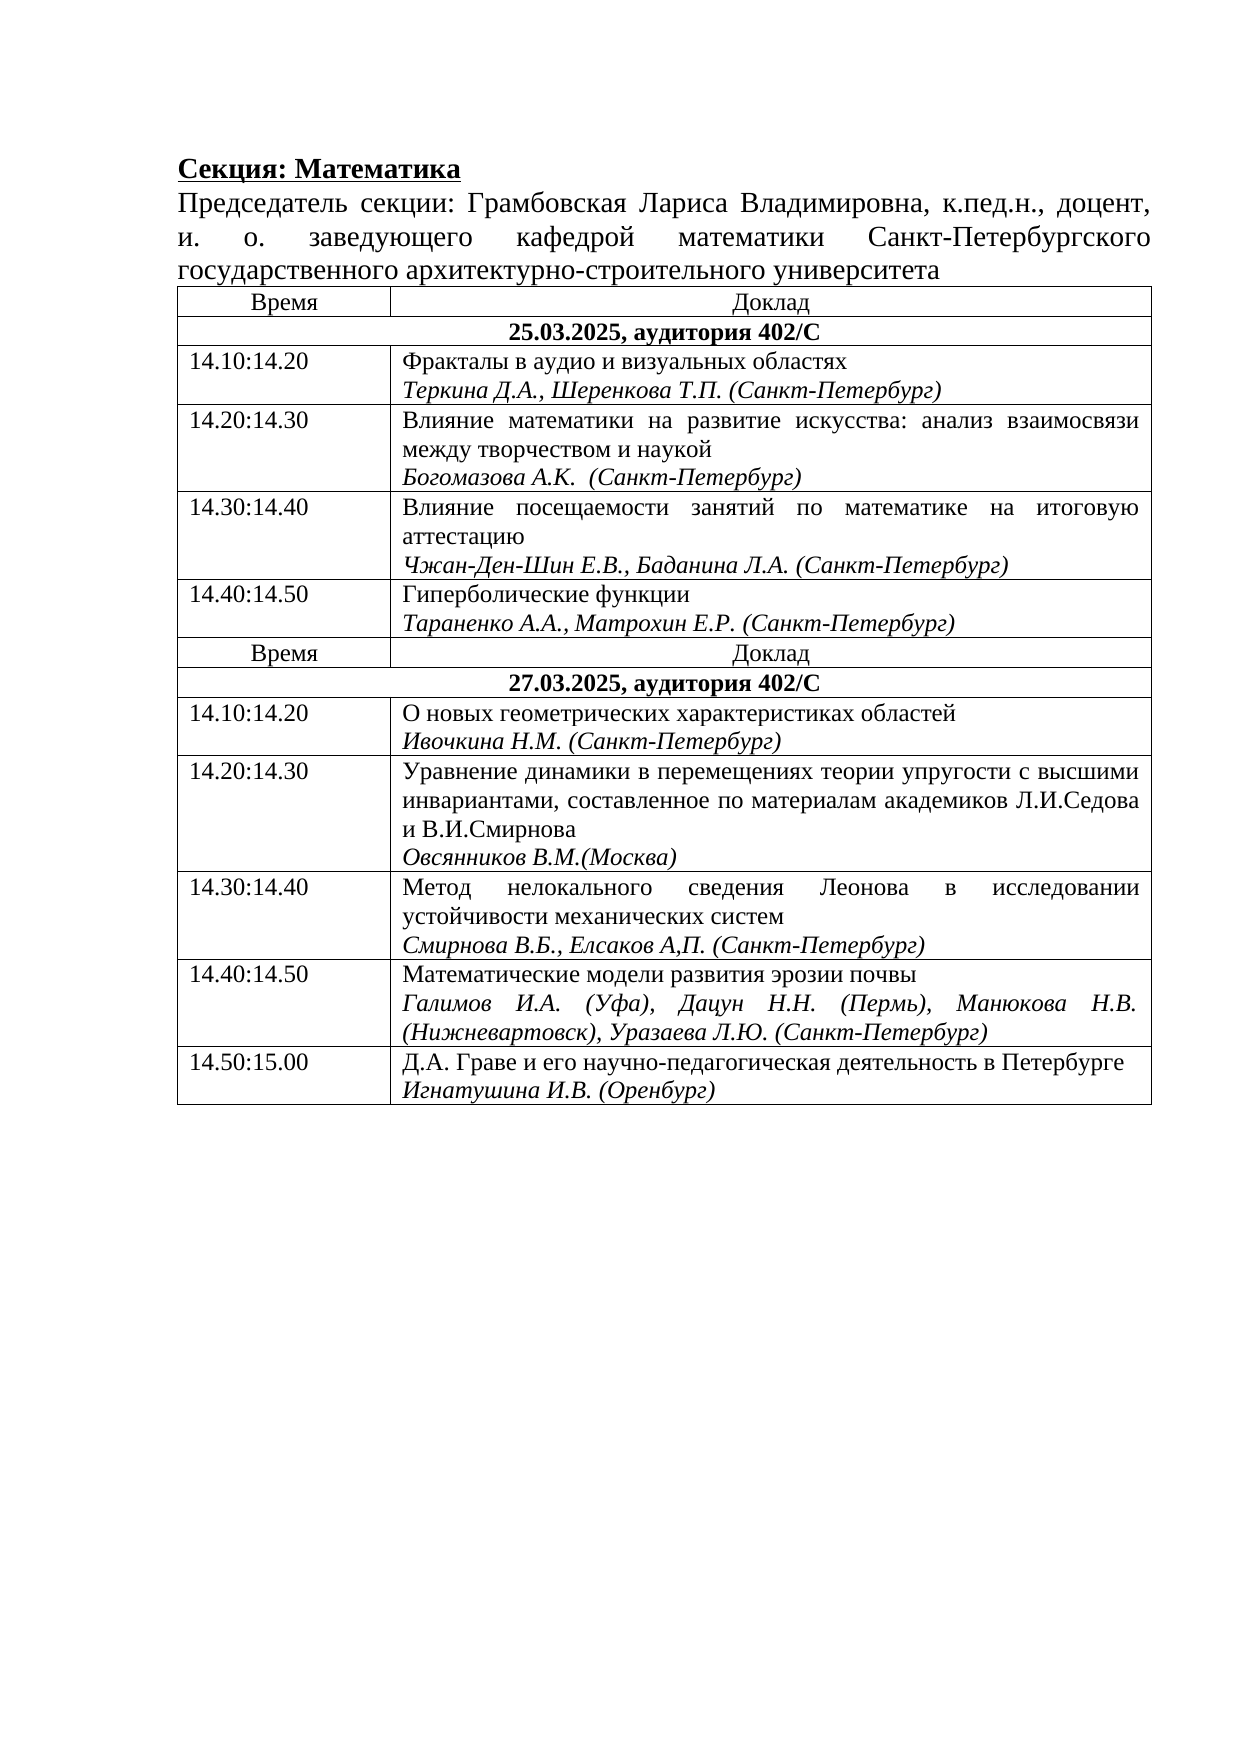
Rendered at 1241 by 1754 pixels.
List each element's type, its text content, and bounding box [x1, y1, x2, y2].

table_cell 14.40:14.50 [178, 580, 390, 637]
table_cell 14.20:14.30 [178, 756, 390, 871]
table_cell О новых геометрических характеристиках областей Ивочкина Н.М. (Санкт-Петербург) [781, 698, 1151, 755]
table_cell Метод нелокального сведения Леонова в исследовании устойчивости механических систем Смирнова В.Б., Елсаков А,П. (Санкт-Петербург) [391, 872, 1151, 958]
table_cell Д.А. Граве и его научно-педагогическая деятельность в Петербурге Игнатушина И.В. (Оренбург) [391, 1047, 1151, 1104]
table_header Время [178, 287, 390, 316]
table_cell Гиперболические функции Тараненко А.А., Матрохин Е.Р. (Санкт-Петербург) [391, 580, 1151, 637]
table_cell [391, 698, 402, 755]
table_cell Доклад [391, 638, 1151, 667]
table_cell 14.20:14.30 [178, 405, 390, 491]
table_cell 14.10:14.20 [178, 346, 390, 404]
table_cell 14.30:14.40 [178, 872, 390, 958]
table_cell Уравнение динамики в перемещениях теории упругости с высшими инвариантами, составленное по материалам академиков Л.И.Седова и В.И.Смирнова Овсянников В.М.(Москва) [391, 756, 1151, 871]
table_cell Влияние математики на развитие искусства: анализ взаимосвязи между творчеством и наукой Богомазова А.К. (Санкт-Петербург) [391, 405, 1151, 491]
table_cell 27.03.2025, аудитория 402/С [178, 668, 1151, 697]
table_header Доклад [391, 287, 1151, 316]
text Секция: Математика [177, 152, 1152, 185]
table_cell 25.03.2025, аудитория 402/С [178, 317, 1151, 345]
table_cell 14.40:14.50 [178, 960, 390, 1046]
table_cell Фракталы в аудио и визуальных областях Теркина Д.А., Шеренкова Т.П. (Санкт-Петербург) [391, 346, 1151, 404]
table_cell 14.30:14.40 [178, 492, 390, 578]
table_cell Влияние посещаемости занятий по математике на итоговую аттестацию Чжан-Ден-Шин Е.В., Баданина Л.А. (Санкт-Петербург) [391, 492, 1151, 578]
table_cell 14.50:15.00 [178, 1047, 390, 1104]
table_cell Время [178, 638, 390, 667]
text Председатель секции: Грамбовская Лариса Владимировна, к.пед.н., доцент, и. о. заведующего кафедрой математики Санкт-Петербургского государственного архитектурно-строительного университета [177, 185, 1152, 286]
table_cell Математические модели развития эрозии почвы Галимов И.А. (Уфа), Дацун Н.Н. (Пермь), Манюкова Н.В. (Нижневартовск), Уразаева Л.Ю. (Санкт-Петербург) [391, 960, 1151, 1046]
table_cell 14.10:14.20 [178, 698, 390, 755]
